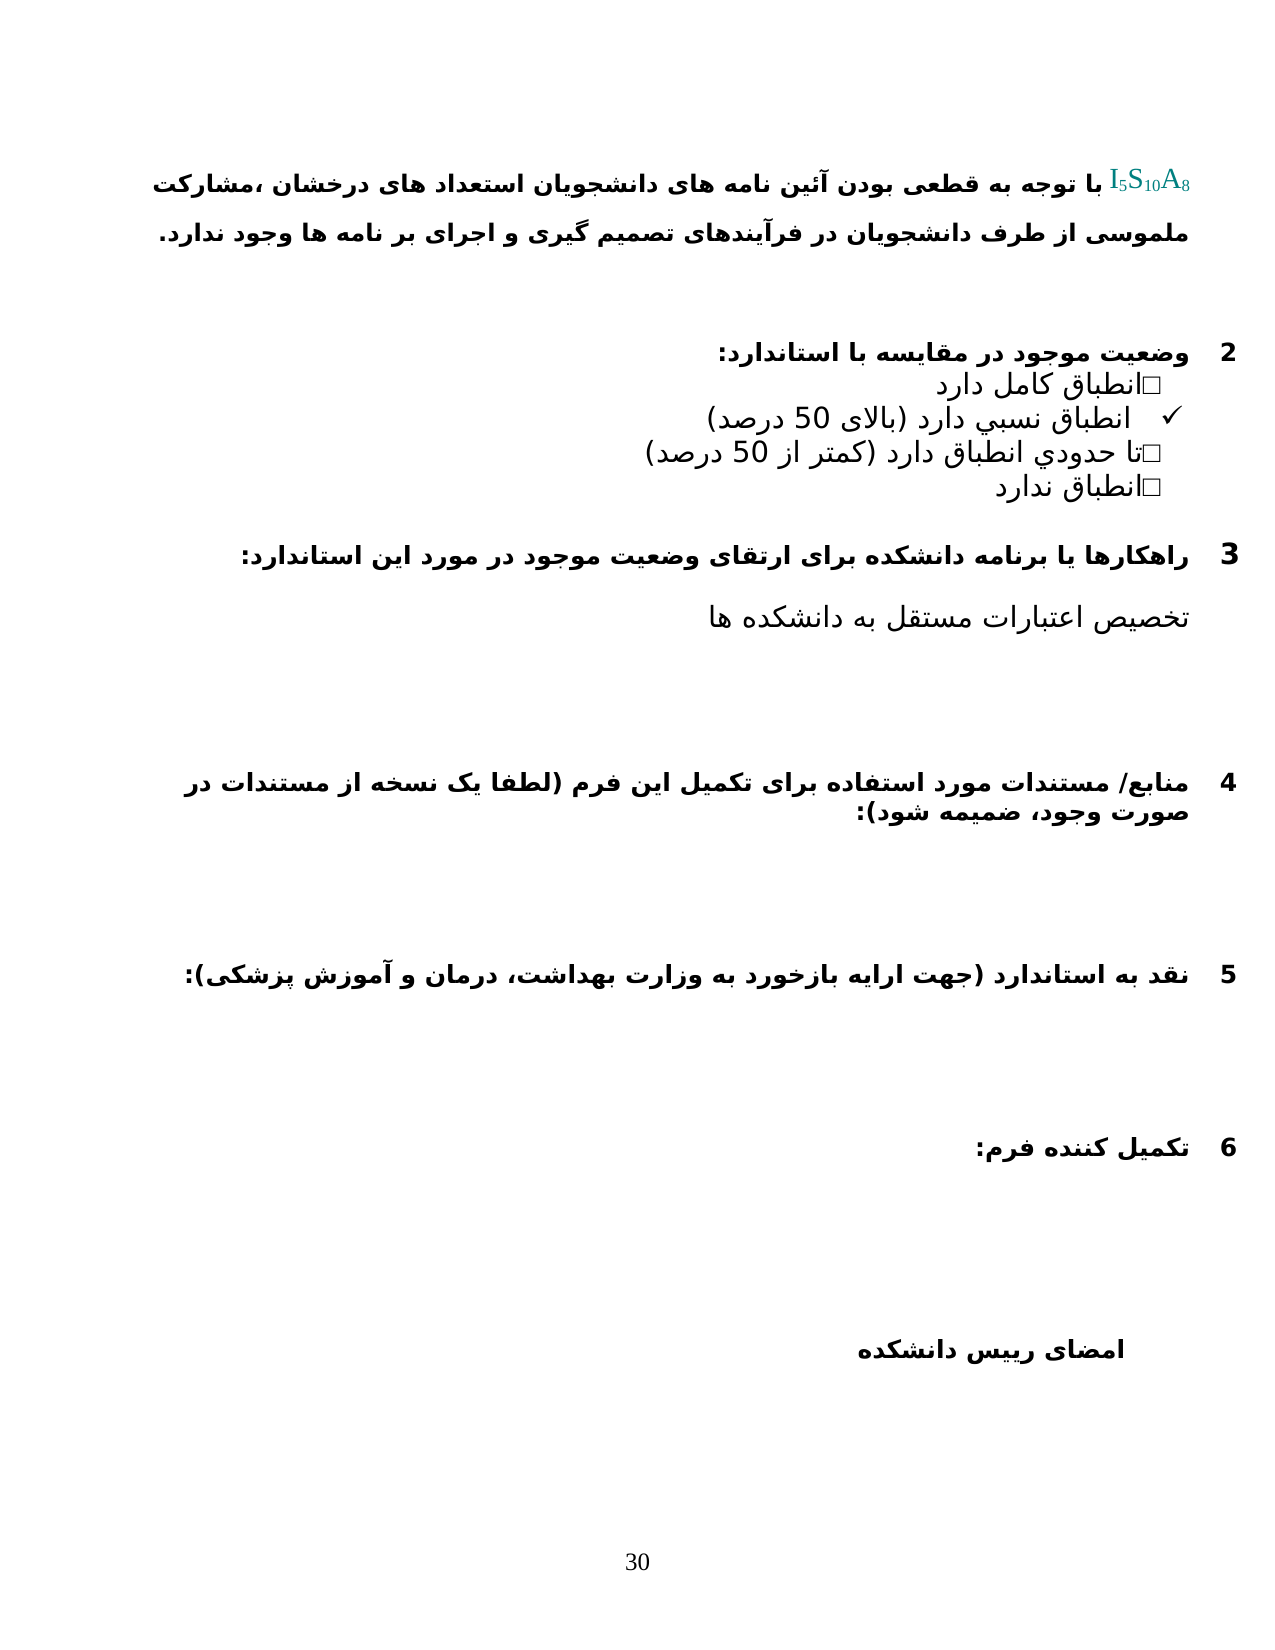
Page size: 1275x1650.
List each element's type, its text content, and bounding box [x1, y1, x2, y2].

text □تا حدودي انطباق دارد (کمتر از 50 درصد) [150, 435, 1161, 469]
list نقد به استاندارد (جهت ارایه بازخورد به وزارت بهداشت، درمان و آموزش پزشکی): [150, 961, 1219, 990]
text امضای رییس دانشکده [150, 1335, 1125, 1364]
list منابع/ مستندات مورد استفاده برای تکمیل این فرم (لطفا یک نسخه از مستندات در صورت وجود، ضمیمه شود): [150, 768, 1219, 826]
list انطباق نسبي دارد (بالای 50 درصد) [150, 401, 1160, 435]
text □انطباق ندارد [150, 469, 1161, 504]
list راهکارها یا برنامه دانشکده برای ارتقای وضعیت موجود در مورد این استاندارد: [150, 537, 1219, 571]
list تخصیص اعتبارات مستقل به دانشکده ها [150, 600, 1190, 634]
list وضعيت موجود در مقايسه با استاندارد: [150, 338, 1219, 367]
text I5S10A8 با توجه به قطعی بودن آئین نامه های دانشجویان استعداد های درخشان ،مشارکت ملموسی از طرف دانشجویان در فرآیندهای تصمیم گیری و اجرای بر نامه ها وجود ندارد. [150, 150, 1190, 247]
list تکمیل کننده فرم: [150, 1133, 1219, 1163]
text □انطباق كامل دارد [150, 367, 1161, 401]
